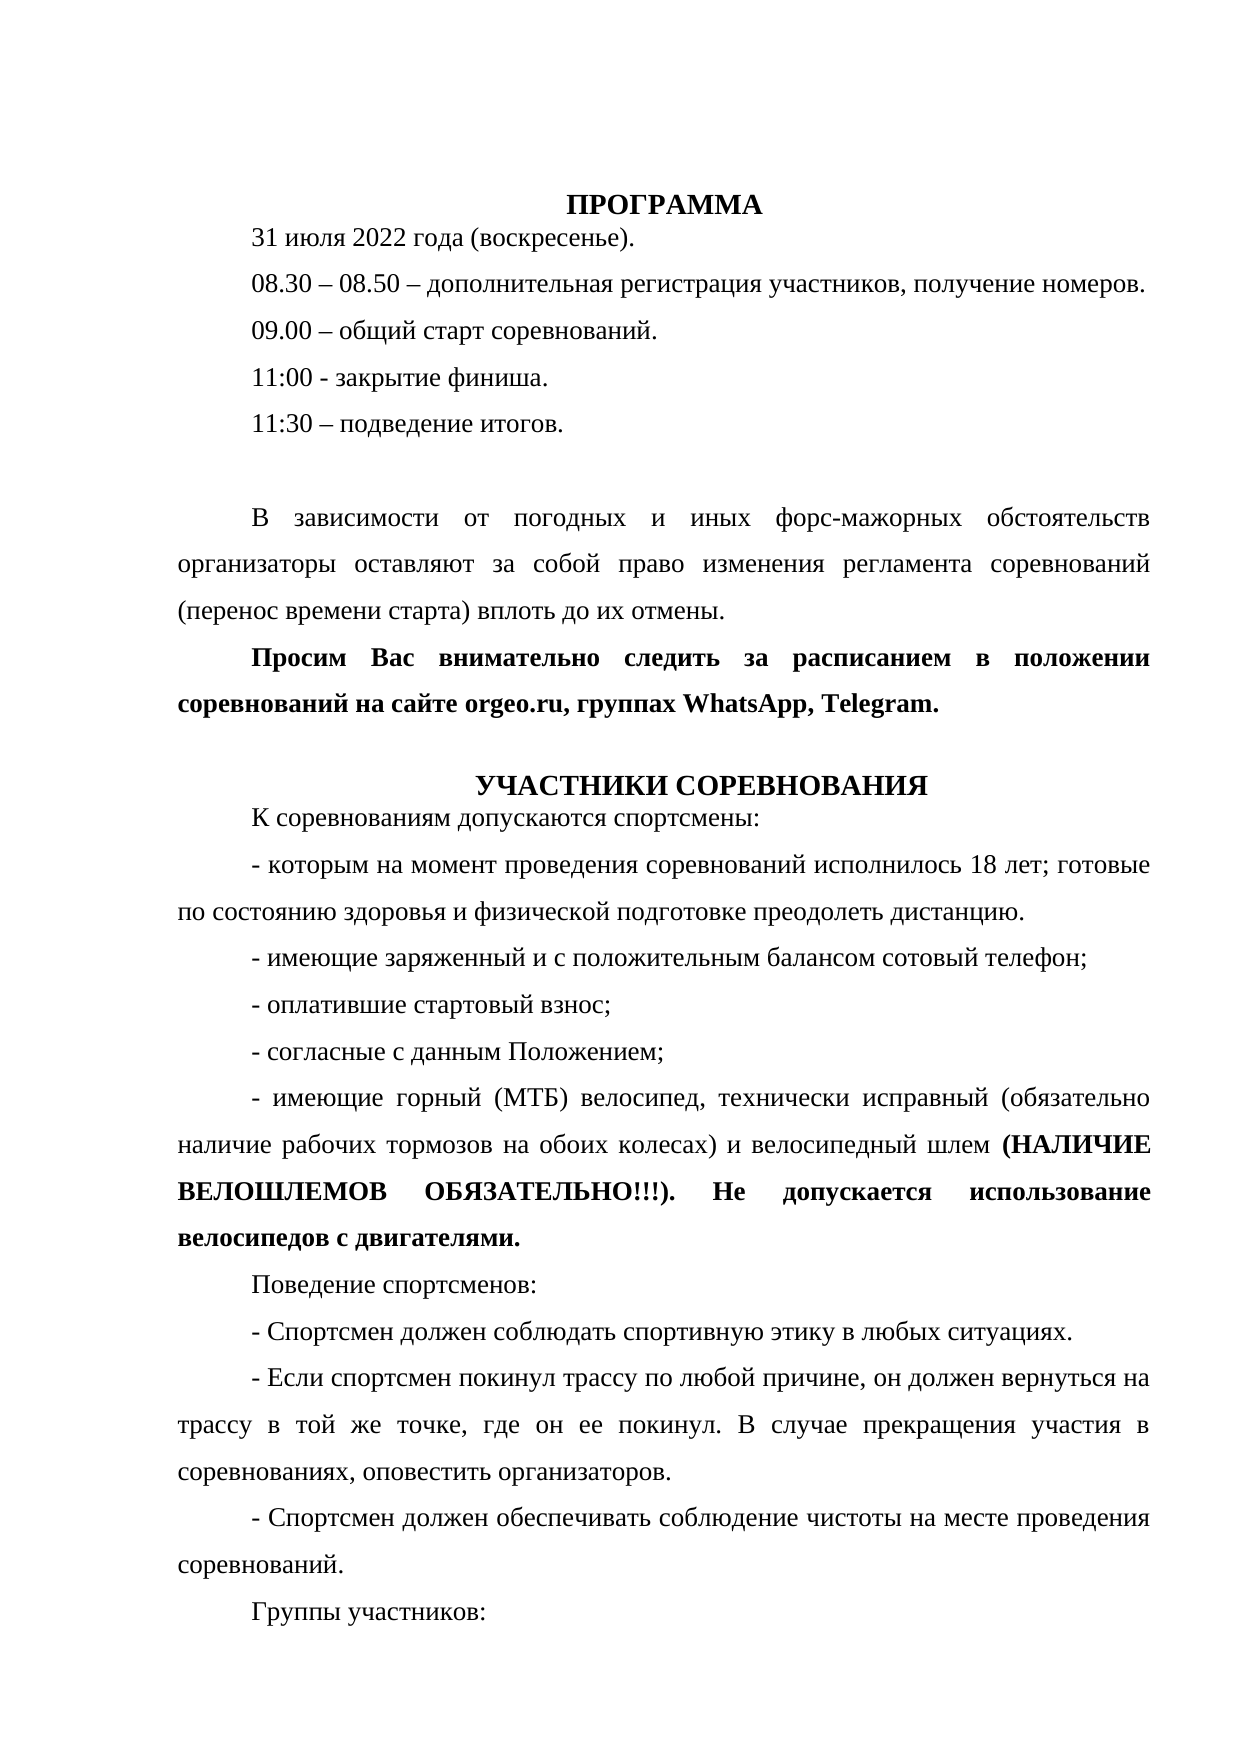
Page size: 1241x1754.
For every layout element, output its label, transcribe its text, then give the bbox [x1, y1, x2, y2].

text В зависимости от погодных и иных форс-мажорных обстоятельств организаторы оставляют за собой право изменения регламента соревнований (перенос времени старта) вплоть до их отмены. [177, 501, 1152, 625]
list ПРОГРАММА [177, 187, 1152, 221]
text - Спортсмен должен соблюдать спортивную этику в любых ситуациях. [177, 1315, 1152, 1346]
text - Если спортсмен покинул трассу по любой причине, он должен вернуться на трассу в той же точке, где он ее покинул. В случае прекращения участия в соревнованиях, оповестить организаторов. [177, 1361, 1152, 1486]
text - имеющие горный (МТБ) велосипед, технически исправный (обязательно наличие рабочих тормозов на обоих колесах) и велосипедный шлем (НАЛИЧИЕ ВЕЛОШЛЕМОВ ОБЯЗАТЕЛЬНО!!!). Не допускается использование велосипедов с двигателями. [177, 1081, 1152, 1252]
text Просим Вас внимательно следить за расписанием в положении соревнований на сайте orgeo.ru, группах WhatsApp, Telegram. [177, 641, 1152, 719]
text 11:30 – подведение итогов. [177, 408, 1152, 439]
text 08.30 – 08.50 – дополнительная регистрация участников, получение номеров. [177, 268, 1152, 299]
text 09.00 – общий старт соревнований. [177, 314, 1152, 345]
text К соревнованиям допускаются спортсмены: [177, 801, 1152, 832]
text - Спортсмен должен обеспечивать соблюдение чистоты на месте проведения соревнований. [177, 1501, 1152, 1579]
text 31 июля 2022 года (воскресенье). [177, 221, 1152, 252]
text - оплатившие стартовый взнос; [177, 988, 1152, 1019]
text - согласные с данным Положением; [177, 1035, 1152, 1066]
text - которым на момент проведения соревнований исполнилось 18 лет; готовые по состоянию здоровья и физической подготовке преодолеть дистанцию. [177, 848, 1152, 926]
list УЧАСТНИКИ СОРЕВНОВАНИЯ [177, 768, 1152, 801]
text - имеющие заряженный и с положительным балансом сотовый телефон; [177, 941, 1152, 972]
text Поведение спортсменов: [177, 1268, 1152, 1299]
text Группы участников: [177, 1595, 1152, 1626]
text 11:00 - закрытие финиша. [177, 361, 1152, 392]
